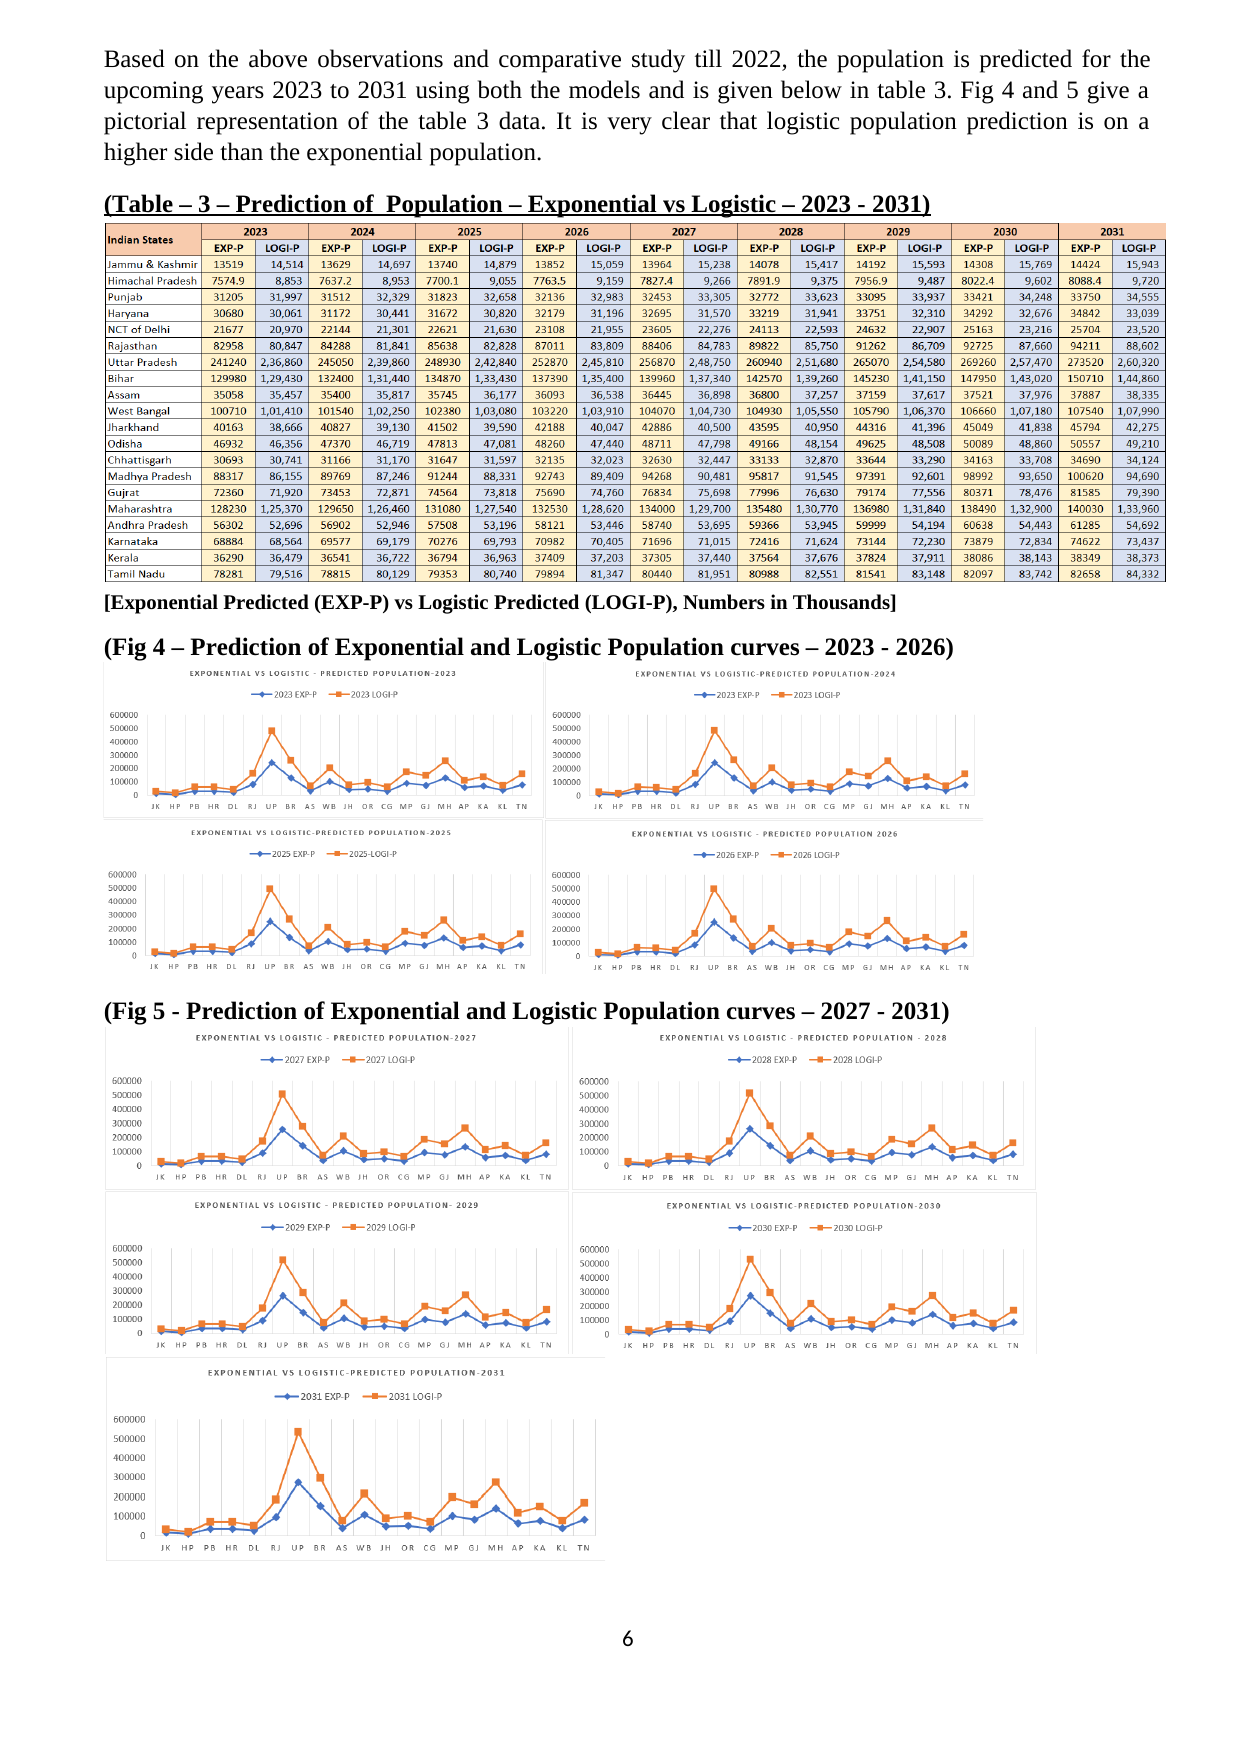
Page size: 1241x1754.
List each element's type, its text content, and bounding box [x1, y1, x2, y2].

picture [103, 1356, 606, 1562]
text (Fig 5 - Prediction of Exponential and Logistic Population curves – 2027 - 2031) [103, 996, 1152, 1025]
text (Fig 4 – Prediction of Exponential and Logistic Population curves – 2023 - 2026) [103, 632, 1152, 660]
text [Exponential Predicted (EXP-P) vs Logistic Predicted (LOGI-P), Numbers in Thousands] [103, 590, 1152, 614]
picture [103, 220, 1168, 583]
picture [103, 1027, 1038, 1354]
text Based on the above observations and comparative study till 2022, the population is predicted for the upcoming years 2023 to 2031 using both the models and is given below in table 3. Fig 4 and 5 give a pictorial representation of the table 3 data. It is very clear that logistic population prediction is on a higher side than the exponential population. [103, 44, 1152, 166]
text (Table – 3 – Prediction of Population – Exponential vs Logistic – 2023 - 2031) [103, 189, 1152, 218]
picture [103, 662, 984, 974]
